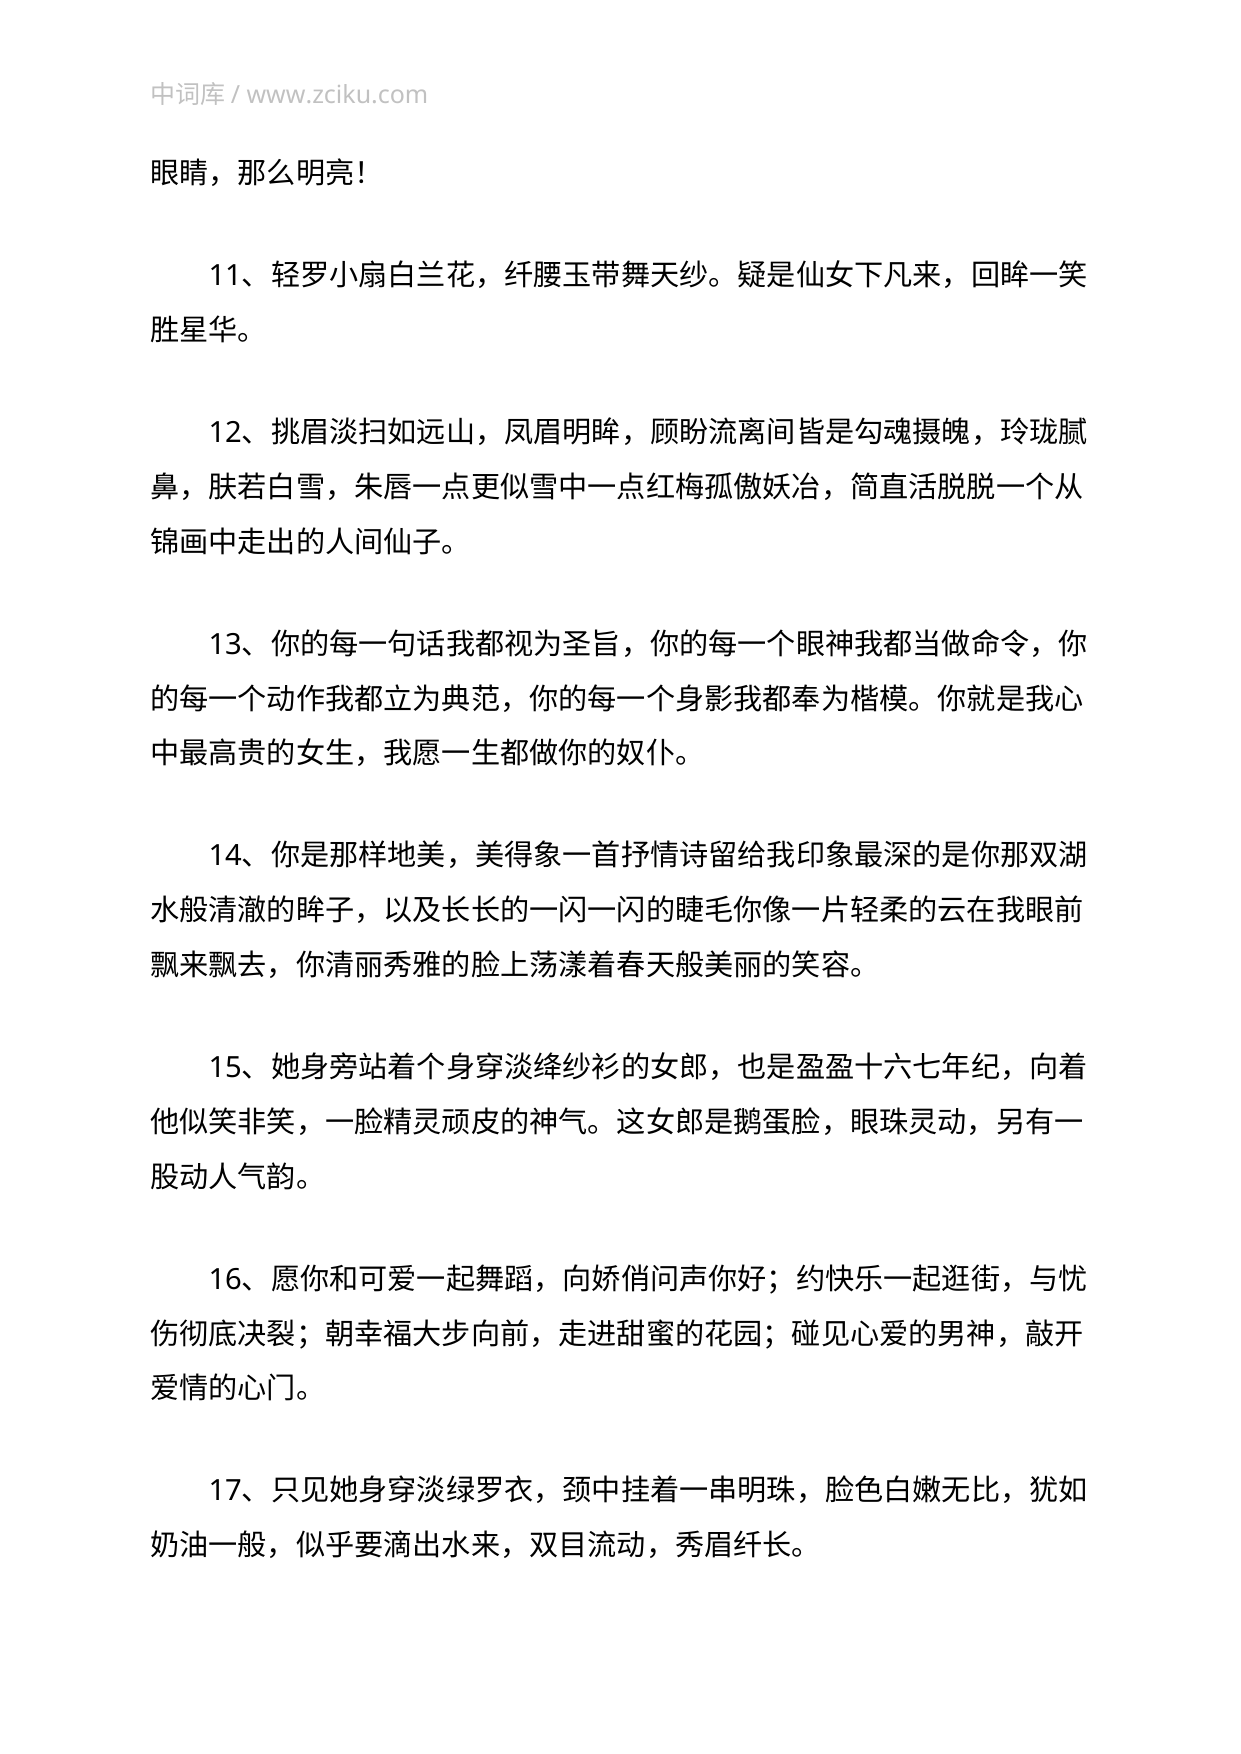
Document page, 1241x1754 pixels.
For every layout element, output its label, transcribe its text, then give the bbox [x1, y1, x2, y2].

text 17、只见她身穿淡绿罗衣，颈中挂着一串明珠，脸色白嫩无比，犹如奶油一般，似乎要滴出水来，双目流动，秀眉纤长。 [150, 1467, 1090, 1564]
text 13、你的每一句话我都视为圣旨，你的每一个眼神我都当做命令，你的每一个动作我都立为典范，你的每一个身影我都奉为楷模。你就是我心中最高贵的女生，我愿一生都做你的奴仆。 [150, 620, 1090, 772]
text 12、挑眉淡扫如远山，凤眉明眸，顾盼流离间皆是勾魂摄魄，玲珑腻鼻，肤若白雪，朱唇一点更似雪中一点红梅孤傲妖冶，简直活脱脱一个从锦画中走出的人间仙子。 [150, 408, 1090, 561]
text 11、轻罗小扇白兰花，纤腰玉带舞天纱。疑是仙女下凡来，回眸一笑胜星华。 [150, 252, 1090, 349]
text 16、愿你和可爱一起舞蹈，向娇俏问声你好；约快乐一起逛街，与忧伤彻底决裂；朝幸福大步向前，走进甜蜜的花园；碰见心爱的男神，敲开爱情的心门。 [150, 1255, 1090, 1407]
text 14、你是那样地美，美得象一首抒情诗留给我印象最深的是你那双湖水般清澈的眸子，以及长长的一闪一闪的睫毛你像一片轻柔的云在我眼前飘来飘去，你清丽秀雅的脸上荡漾着春天般美丽的笑容。 [150, 832, 1090, 984]
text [150, 150, 1090, 192]
text 15、她身旁站着个身穿淡绛纱衫的女郎，也是盈盈十六七年纪，向着他似笑非笑，一脸精灵顽皮的神气。这女郎是鹅蛋脸，眼珠灵动，另有一股动人气韵。 [150, 1043, 1090, 1196]
